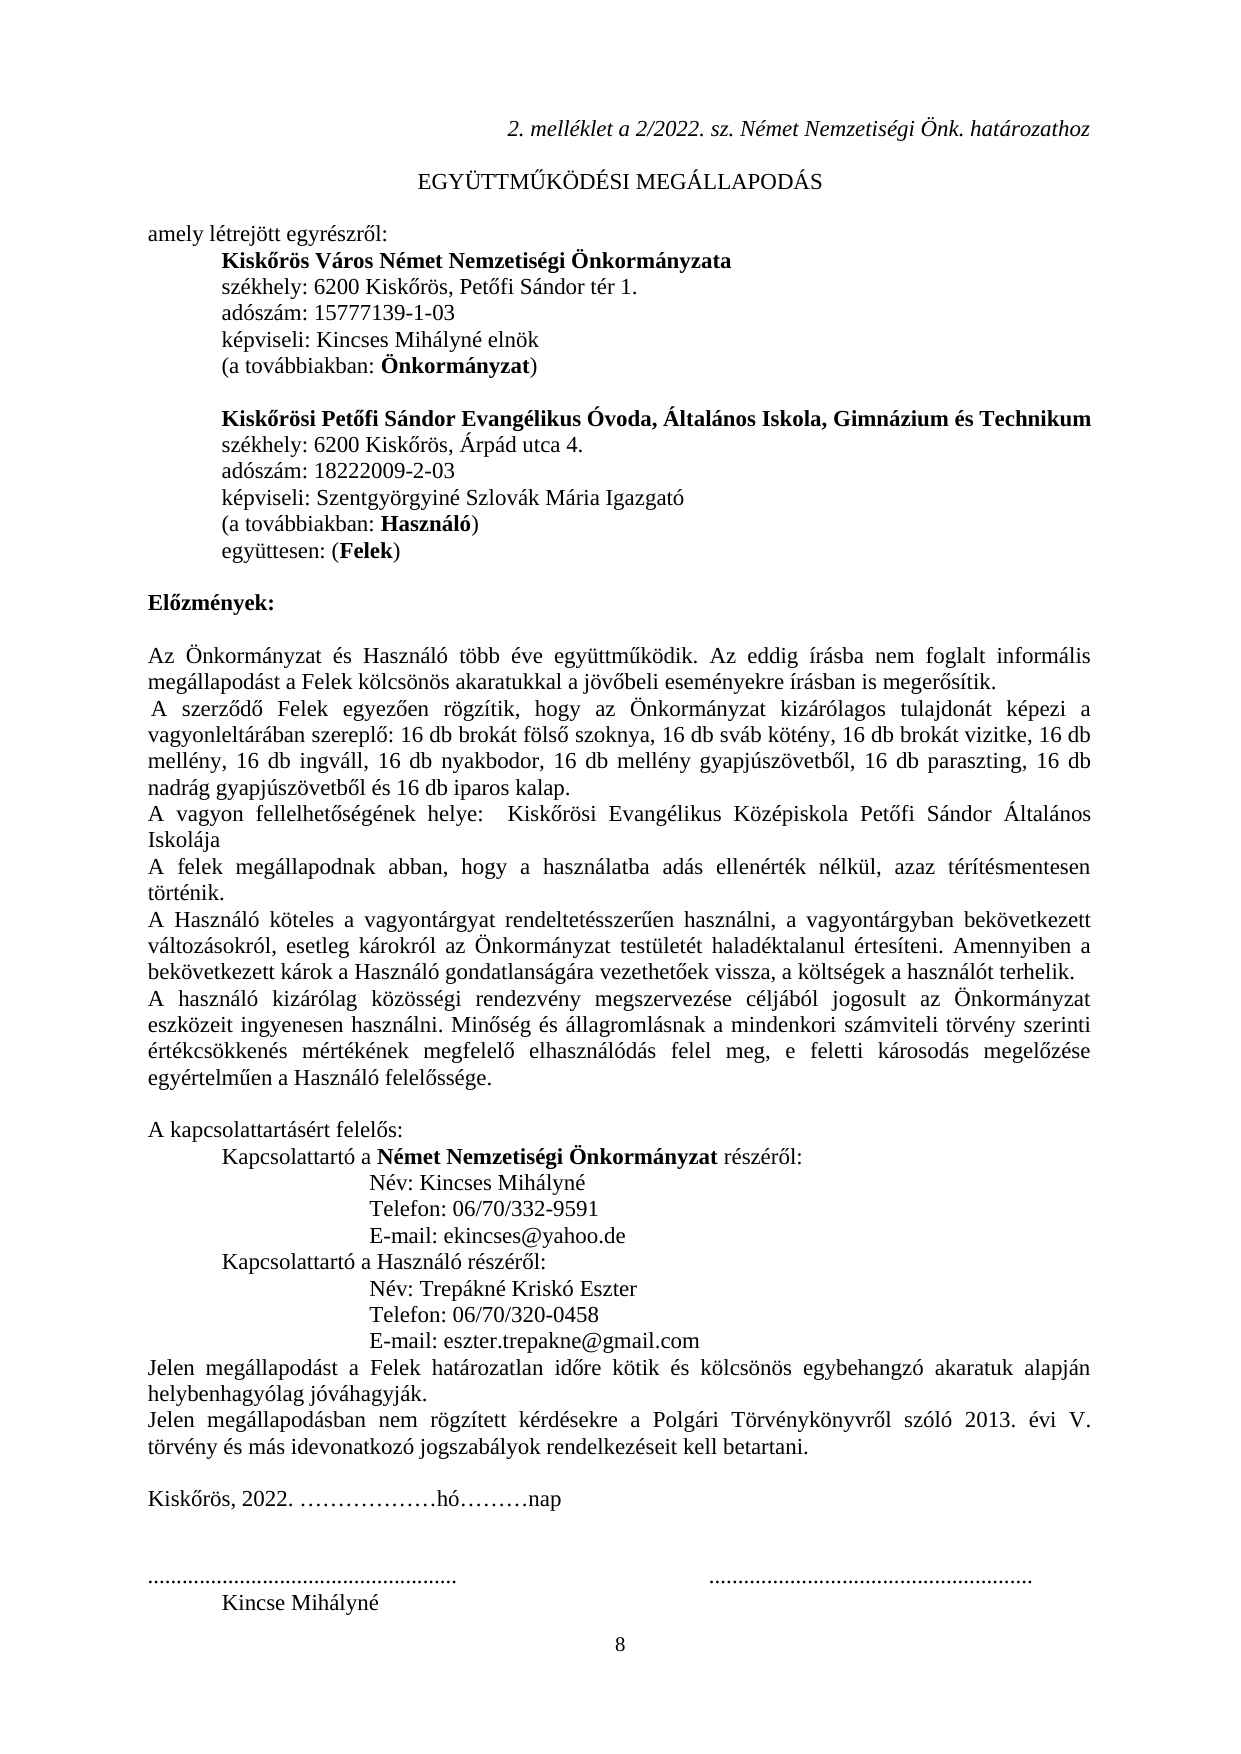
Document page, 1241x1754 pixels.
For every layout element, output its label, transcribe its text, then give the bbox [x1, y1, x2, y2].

text képviseli: Szentgyörgyiné Szlovák Mária Igazgató [148, 484, 1092, 510]
text A Használó köteles a vagyontárgyat rendeltetésszerűen használni, a vagyontárgyban bekövetkezett változásokról, esetleg károkról az Önkormányzat testületét haladéktalanul értesíteni. Amennyiben a bekövetkezett károk a Használó gondatlanságára vezethetőek vissza, a költségek a használót terhelik. [148, 906, 1092, 985]
text Kiskőrösi Petőfi Sándor Evangélikus Óvoda, Általános Iskola, Gimnázium és Technikum [148, 405, 1092, 431]
text E-mail: eszter.trepakne@gmail.com [369, 1327, 1092, 1354]
list Kiskőrös Város Német Nemzetiségi Önkormányzata [221, 247, 1092, 273]
list adószám: 15777139-1-03 [221, 299, 1092, 326]
text Jelen megállapodásban nem rögzített kérdésekre a Polgári Törvénykönyvről szóló 2013. évi V. törvény és más idevonatkozó jogszabályok rendelkezéseit kell betartani. [148, 1406, 1092, 1459]
text Telefon: 06/70/320-0458 [369, 1301, 1092, 1327]
text A használó kizárólag közösségi rendezvény megszervezése céljából jogosult az Önkormányzat eszközeit ingyenesen használni. Minőség és állagromlásnak a mindenkori számviteli törvény szerinti értékcsökkenés mértékének megfelelő elhasználódás felel meg, e feletti károsodás megelőzése egyértelműen a Használó felelőssége. [148, 985, 1092, 1090]
text Kapcsolattartó a Használó részéről: [186, 1248, 1092, 1274]
list adószám: 18222009-2-03 [221, 458, 1092, 484]
text (a továbbiakban: Használó) [148, 510, 1092, 537]
text Kincse Mihályné [148, 1588, 1092, 1615]
text Kapcsolattartó a Német Nemzetiségi Önkormányzat részéről: [186, 1143, 1092, 1169]
text Az Önkormányzat és Használó több éve együttműködik. Az eddig írásba nem foglalt informális megállapodást a Felek kölcsönös akaratukkal a jövőbeli eseményekre írásban is megerősítik. [148, 642, 1092, 695]
text A felek megállapodnak abban, hogy a használatba adás ellenérték nélkül, azaz térítésmentesen történik. [148, 853, 1092, 906]
text A vagyon fellelhetőségének helye: Kiskőrösi Evangélikus Középiskola Petőfi Sándor Általános Iskolája [148, 800, 1092, 853]
list székhely: 6200 Kiskőrös, Árpád utca 4. [221, 431, 1092, 458]
text amely létrejött egyrészről: [148, 220, 1092, 247]
text Jelen megállapodást a Felek határozatlan időre kötik és kölcsönös egybehangzó akaratuk alapján helybenhagyólag jóváhagyják. [148, 1354, 1092, 1406]
text Előzmények: [148, 589, 1092, 616]
text A szerződő Felek egyezően rögzítik, hogy az Önkormányzat kizárólagos tulajdonát képezi a vagyonleltárában szereplő: 16 db brokát fölső szoknya, 16 db sváb kötény, 16 db brokát vizitke, 16 db mellény, 16 db ingváll, 16 db nyakbodor, 16 db mellény gyapjúszövetből, 16 db paraszting, 16 db nadrág gyapjúszövetből és 16 db iparos kalap. [148, 695, 1092, 800]
text Név: Trepákné Kriskó Eszter [369, 1274, 1092, 1301]
text Telefon: 06/70/332-9591 [369, 1196, 1092, 1222]
list székhely: 6200 Kiskőrös, Petőfi Sándor tér 1. [221, 273, 1092, 299]
text (a továbbiakban: Önkormányzat) [148, 352, 1092, 378]
text 2. melléklet a 2/2022. sz. Német Nemzetiségi Önk. határozathoz [148, 115, 1092, 141]
text Kiskőrös, 2022. ………………hó………nap [148, 1485, 1092, 1512]
text E-mail: ekincses@yahoo.de [369, 1222, 1092, 1248]
text Név: Kincses Mihályné [369, 1169, 1092, 1196]
text A kapcsolattartásért felelős: [148, 1116, 1092, 1143]
text képviseli: Kincses Mihályné elnök [148, 326, 1092, 352]
text EGYÜTTMŰKÖDÉSI MEGÁLLAPODÁS [148, 168, 1092, 194]
text együttesen: (Felek) [148, 537, 1092, 563]
